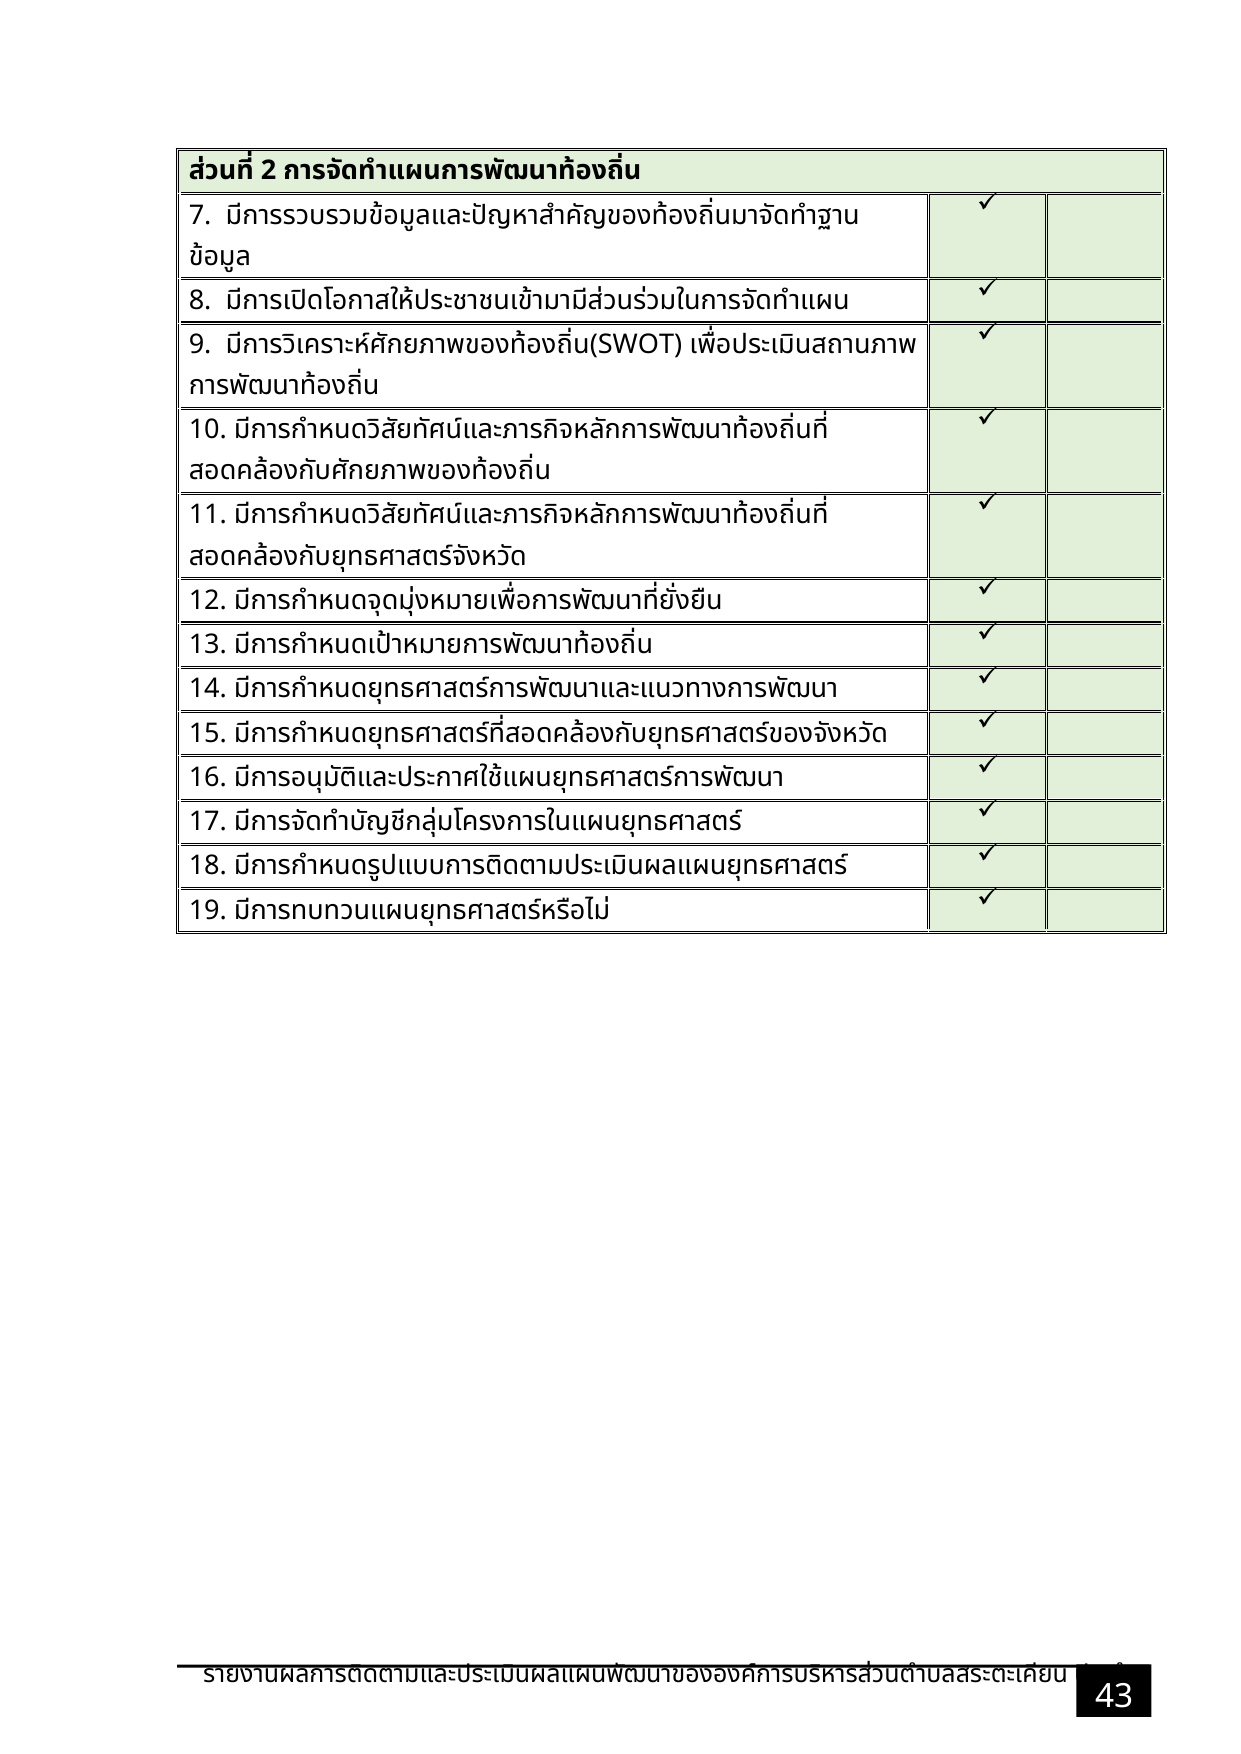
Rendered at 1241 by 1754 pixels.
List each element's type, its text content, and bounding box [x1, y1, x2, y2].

table_cell 10. มีการกำหนดวิสัยทัศน์และภารกิจหลักการพัฒนาท้องถิ่นที่สอดคล้องกับศักยภาพของท้องถิ่น [179, 407, 927, 492]
table_cell [1048, 407, 1163, 492]
table_cell 15. มีการกำหนดยุทธศาสตร์ที่สอดคล้องกับยุทธศาสตร์ของจังหวัด [177, 710, 929, 754]
table_cell [930, 625, 1045, 666]
table_cell [930, 495, 1045, 577]
table_cell [929, 887, 1047, 931]
table_cell [1047, 192, 1165, 277]
table_cell [930, 580, 1045, 621]
table_cell [1048, 843, 1163, 887]
table_cell [1048, 666, 1163, 710]
table_cell [1047, 277, 1165, 321]
table_cell [930, 410, 1045, 492]
table_cell [930, 325, 1045, 407]
table_cell [1048, 492, 1163, 577]
table_cell 12. มีการกำหนดจุดมุ่งหมายเพื่อการพัฒนาที่ยั่งยืน [177, 577, 929, 621]
table_cell 11. มีการกำหนดวิสัยทัศน์และภารกิจหลักการพัฒนาท้องถิ่นที่สอดคล้องกับยุทธศาสตร์จังหวัด [179, 492, 927, 577]
table_cell 9. มีการวิเคราะห์ศักยภาพของท้องถิ่น(SWOT) เพื่อประเมินสถานภาพการพัฒนาท้องถิ่น [179, 321, 927, 407]
table_cell [930, 669, 1045, 710]
table_cell [1048, 621, 1163, 666]
table_cell 17. มีการจัดทำบัญชีกลุ่มโครงการในแผนยุทธศาสตร์ [179, 799, 927, 843]
table_cell 8. มีการเปิดโอกาสให้ประชาชนเข้ามามีส่วนร่วมในการจัดทำแผน [177, 277, 929, 321]
table_cell [1047, 710, 1165, 754]
table_cell 16. มีการอนุมัติและประกาศใช้แผนยุทธศาสตร์การพัฒนา [177, 754, 929, 798]
table_cell [930, 195, 1045, 277]
table_cell [1048, 321, 1163, 407]
table_cell [930, 757, 1045, 798]
table_cell [1047, 887, 1165, 931]
table_cell [930, 713, 1045, 754]
table_cell [930, 280, 1045, 321]
table_cell ส่วนที่ 2 การจัดทำแผนการพัฒนาท้องถิ่น [179, 151, 1163, 192]
table_cell [930, 846, 1045, 887]
table_cell [1048, 799, 1163, 843]
table_cell 19. มีการทบทวนแผนยุทธศาสตร์หรือไม่ [177, 887, 929, 931]
table_cell 18. มีการกำหนดรูปแบบการติดตามประเมินผลแผนยุทธศาสตร์ [179, 843, 927, 887]
table_cell [1047, 754, 1165, 798]
table_cell 7. มีการรวบรวมข้อมูลและปัญหาสำคัญของท้องถิ่นมาจัดทำฐานข้อมูล [177, 192, 929, 277]
table_cell [1047, 577, 1165, 621]
table_cell 14. มีการกำหนดยุทธศาสตร์การพัฒนาและแนวทางการพัฒนา [179, 666, 927, 710]
table_cell 13. มีการกำหนดเป้าหมายการพัฒนาท้องถิ่น [179, 621, 927, 666]
table_cell [930, 802, 1045, 843]
